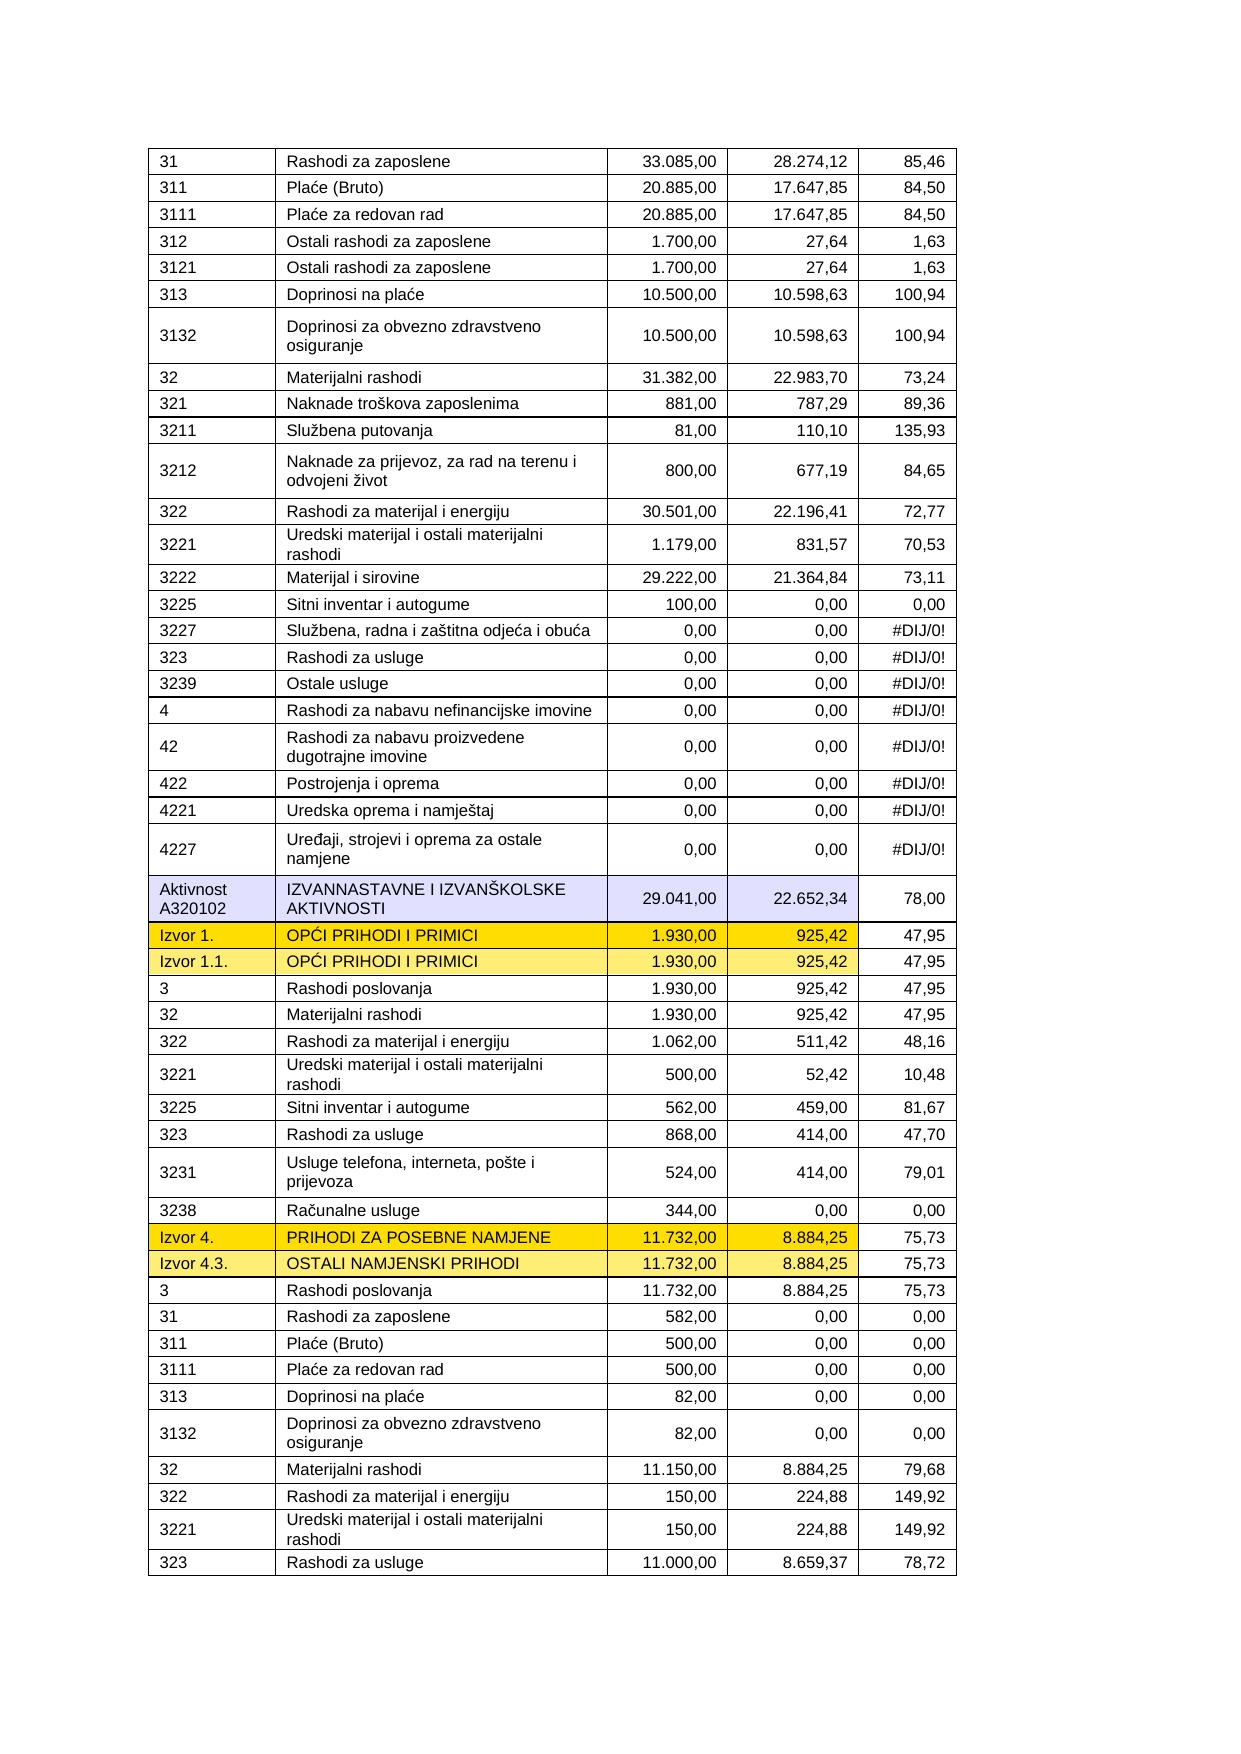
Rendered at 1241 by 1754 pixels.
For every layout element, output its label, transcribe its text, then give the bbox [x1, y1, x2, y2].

table_cell 0,00 [608, 724, 727, 770]
table_cell 100,94 [859, 281, 956, 307]
table_cell 85,46 [859, 149, 956, 174]
table_cell 0,00 [728, 771, 858, 796]
table_cell 1,63 [859, 255, 956, 280]
table_cell Rashodi za nabavu nefinancijske imovine [276, 698, 607, 723]
table_cell 22.196,41 [728, 499, 858, 524]
table_cell 22.652,34 [728, 876, 858, 921]
table_cell 868,00 [608, 1121, 727, 1147]
table_cell 3211 [149, 418, 275, 443]
table_cell 100,94 [859, 308, 956, 363]
table_cell 73,11 [859, 565, 956, 590]
table_cell 81,67 [859, 1095, 956, 1120]
table_cell 32 [149, 1002, 275, 1028]
table_cell Rashodi za materijal i energiju [276, 499, 607, 524]
table_cell 31 [149, 149, 275, 174]
table_cell 78,00 [859, 876, 956, 921]
table_cell 8.884,25 [728, 1457, 858, 1483]
table_cell 3132 [149, 1410, 275, 1456]
table_cell 3221 [149, 525, 275, 563]
table_cell Sitni inventar i autogume [276, 591, 607, 617]
table_cell 311 [149, 175, 275, 201]
table_cell Rashodi za nabavu proizvedene dugotrajne imovine [276, 724, 607, 770]
table_cell Naknade za prijevoz, za rad na terenu i odvojeni život [276, 444, 607, 498]
table_cell 0,00 [728, 724, 858, 770]
table_cell 10.500,00 [608, 308, 727, 363]
table_cell 47,95 [859, 923, 956, 948]
table_cell 459,00 [728, 1095, 858, 1120]
table_cell 27,64 [728, 255, 858, 280]
table_cell 11.000,00 [608, 1550, 727, 1575]
table_cell 150,00 [608, 1510, 727, 1548]
table_cell 4221 [149, 798, 275, 823]
table_cell Službena putovanja [276, 418, 607, 443]
table_cell Rashodi za usluge [276, 644, 607, 670]
table_cell Rashodi poslovanja [276, 976, 607, 1001]
table_cell 32 [149, 1457, 275, 1483]
table_cell 8.884,25 [728, 1224, 858, 1250]
table_cell 500,00 [608, 1055, 727, 1093]
table_cell 787,29 [728, 391, 858, 416]
table_cell 42 [149, 724, 275, 770]
table_cell 1.062,00 [608, 1029, 727, 1054]
table_cell #DIJ/0! [859, 771, 956, 796]
table_cell 3225 [149, 1095, 275, 1120]
table_cell 0,00 [728, 1304, 858, 1329]
table_cell 31.382,00 [608, 364, 727, 390]
table_cell 4227 [149, 824, 275, 874]
table_cell 312 [149, 228, 275, 254]
table_cell 0,00 [728, 798, 858, 823]
table_cell 0,00 [859, 1198, 956, 1223]
table_cell 0,00 [859, 1304, 956, 1329]
table_cell 322 [149, 1029, 275, 1054]
table_cell 10.598,63 [728, 308, 858, 363]
table_cell 925,42 [728, 923, 858, 948]
table_cell 0,00 [608, 618, 727, 643]
table_cell 414,00 [728, 1148, 858, 1197]
table_cell OPĆI PRIHODI I PRIMICI [276, 949, 607, 974]
table_cell Doprinosi na plaće [276, 281, 607, 307]
table_cell 0,00 [728, 591, 858, 617]
table_cell 75,73 [859, 1278, 956, 1303]
table_cell 22.983,70 [728, 364, 858, 390]
table_cell 10.500,00 [608, 281, 727, 307]
table_cell Ostali rashodi za zaposlene [276, 228, 607, 254]
table_cell 73,24 [859, 364, 956, 390]
table_cell 311 [149, 1331, 275, 1356]
table_cell 78,72 [859, 1550, 956, 1575]
table_cell #DIJ/0! [859, 698, 956, 723]
table_cell Ostali rashodi za zaposlene [276, 255, 607, 280]
table_cell 135,93 [859, 418, 956, 443]
table_cell OPĆI PRIHODI I PRIMICI [276, 923, 607, 948]
table_cell 17.647,85 [728, 202, 858, 227]
table_cell 0,00 [859, 1410, 956, 1456]
table_cell 52,42 [728, 1055, 858, 1093]
table_cell 0,00 [608, 824, 727, 874]
table_cell 322 [149, 1484, 275, 1509]
table_cell Uređaji, strojevi i oprema za ostale namjene [276, 824, 607, 874]
table_cell 0,00 [859, 1331, 956, 1356]
table_cell Izvor 4. [149, 1224, 275, 1250]
table_cell #DIJ/0! [859, 671, 956, 696]
table_cell 75,73 [859, 1224, 956, 1250]
table_cell 321 [149, 391, 275, 416]
table_cell Aktivnost A320102 [149, 876, 275, 921]
table_cell 0,00 [728, 1410, 858, 1456]
table_cell 82,00 [608, 1410, 727, 1456]
table_cell OSTALI NAMJENSKI PRIHODI [276, 1251, 607, 1276]
table_cell 47,95 [859, 949, 956, 974]
table_cell 414,00 [728, 1121, 858, 1147]
table_cell 562,00 [608, 1095, 727, 1120]
table_cell 0,00 [608, 698, 727, 723]
table_cell 149,92 [859, 1510, 956, 1548]
table_cell 8.659,37 [728, 1550, 858, 1575]
table_cell 70,53 [859, 525, 956, 563]
table_cell 1,63 [859, 228, 956, 254]
table_cell #DIJ/0! [859, 798, 956, 823]
table_cell Plaće za redovan rad [276, 202, 607, 227]
table_cell 0,00 [859, 1357, 956, 1383]
table_cell 0,00 [608, 644, 727, 670]
table_cell Materijalni rashodi [276, 1002, 607, 1028]
table_cell 3227 [149, 618, 275, 643]
table_cell Postrojenja i oprema [276, 771, 607, 796]
table_cell 3111 [149, 202, 275, 227]
table_cell 20.885,00 [608, 202, 727, 227]
table_cell Doprinosi za obvezno zdravstveno osiguranje [276, 308, 607, 363]
table_cell #DIJ/0! [859, 824, 956, 874]
table_cell #DIJ/0! [859, 644, 956, 670]
table_cell 323 [149, 1121, 275, 1147]
table_cell 677,19 [728, 444, 858, 498]
table_cell 82,00 [608, 1384, 727, 1409]
table_cell 28.274,12 [728, 149, 858, 174]
table_cell 4 [149, 698, 275, 723]
table_cell #DIJ/0! [859, 618, 956, 643]
table_cell 27,64 [728, 228, 858, 254]
table_cell Rashodi za zaposlene [276, 149, 607, 174]
table_cell 3225 [149, 591, 275, 617]
table_cell Doprinosi na plaće [276, 1384, 607, 1409]
table_cell 3222 [149, 565, 275, 590]
table_cell 29.222,00 [608, 565, 727, 590]
table_cell 0,00 [728, 671, 858, 696]
table_cell 0,00 [728, 1198, 858, 1223]
table_cell 1.930,00 [608, 1002, 727, 1028]
table_cell Plaće (Bruto) [276, 175, 607, 201]
table_cell Izvor 4.3. [149, 1251, 275, 1276]
table_cell 313 [149, 1384, 275, 1409]
table_cell Službena, radna i zaštitna odjeća i obuća [276, 618, 607, 643]
table_cell 881,00 [608, 391, 727, 416]
table_cell 72,77 [859, 499, 956, 524]
table_cell 0,00 [608, 771, 727, 796]
table_cell 110,10 [728, 418, 858, 443]
table_cell 0,00 [728, 644, 858, 670]
table_cell 17.647,85 [728, 175, 858, 201]
table_cell Rashodi za materijal i energiju [276, 1029, 607, 1054]
table_cell 313 [149, 281, 275, 307]
table_cell 47,95 [859, 1002, 956, 1028]
table_cell Računalne usluge [276, 1198, 607, 1223]
table_cell Usluge telefona, interneta, pošte i prijevoza [276, 1148, 607, 1197]
table_cell 3221 [149, 1510, 275, 1548]
table_cell 1.700,00 [608, 228, 727, 254]
table_cell Rashodi za materijal i energiju [276, 1484, 607, 1509]
table_cell 0,00 [608, 671, 727, 696]
table_cell 33.085,00 [608, 149, 727, 174]
table_cell 81,00 [608, 418, 727, 443]
table_cell IZVANNASTAVNE I IZVANŠKOLSKE AKTIVNOSTI [276, 876, 607, 921]
table_cell 344,00 [608, 1198, 727, 1223]
table_cell 47,70 [859, 1121, 956, 1147]
table_cell Izvor 1. [149, 923, 275, 948]
table_cell 30.501,00 [608, 499, 727, 524]
table_cell 0,00 [728, 698, 858, 723]
table_cell Materijal i sirovine [276, 565, 607, 590]
table_cell Plaće za redovan rad [276, 1357, 607, 1383]
table_cell 1.930,00 [608, 976, 727, 1001]
table_cell 10.598,63 [728, 281, 858, 307]
table_cell Uredski materijal i ostali materijalni rashodi [276, 1055, 607, 1093]
table_cell 3132 [149, 308, 275, 363]
table_cell 150,00 [608, 1484, 727, 1509]
table_cell 500,00 [608, 1331, 727, 1356]
table_cell Rashodi poslovanja [276, 1278, 607, 1303]
table_cell 31 [149, 1304, 275, 1329]
table_cell 79,68 [859, 1457, 956, 1483]
table_cell 323 [149, 1550, 275, 1575]
table_cell 422 [149, 771, 275, 796]
table_cell 3231 [149, 1148, 275, 1197]
table_cell #DIJ/0! [859, 724, 956, 770]
table_cell Rashodi za usluge [276, 1550, 607, 1575]
table_cell 3 [149, 976, 275, 1001]
table_cell 3238 [149, 1198, 275, 1223]
table_cell 0,00 [728, 824, 858, 874]
table_cell 1.930,00 [608, 923, 727, 948]
table_cell 89,36 [859, 391, 956, 416]
table_cell 323 [149, 644, 275, 670]
table_cell Ostale usluge [276, 671, 607, 696]
table_cell 32 [149, 364, 275, 390]
table_cell 0,00 [728, 618, 858, 643]
table_cell 3111 [149, 1357, 275, 1383]
table_cell Rashodi za usluge [276, 1121, 607, 1147]
table_cell 322 [149, 499, 275, 524]
table_cell Izvor 1.1. [149, 949, 275, 974]
table_cell 524,00 [608, 1148, 727, 1197]
table_cell Doprinosi za obvezno zdravstveno osiguranje [276, 1410, 607, 1456]
table_cell 11.150,00 [608, 1457, 727, 1483]
table_cell 47,95 [859, 976, 956, 1001]
table_cell 224,88 [728, 1510, 858, 1548]
table_cell 11.732,00 [608, 1278, 727, 1303]
table_cell 8.884,25 [728, 1278, 858, 1303]
table_cell Rashodi za zaposlene [276, 1304, 607, 1329]
table_cell 29.041,00 [608, 876, 727, 921]
table_cell 84,50 [859, 202, 956, 227]
table_cell 11.732,00 [608, 1224, 727, 1250]
table_cell 0,00 [728, 1384, 858, 1409]
table_cell 149,92 [859, 1484, 956, 1509]
table_cell 21.364,84 [728, 565, 858, 590]
table_cell Uredski materijal i ostali materijalni rashodi [276, 525, 607, 563]
table_cell 100,00 [608, 591, 727, 617]
table_cell 3212 [149, 444, 275, 498]
table_cell 0,00 [728, 1331, 858, 1356]
table_cell 582,00 [608, 1304, 727, 1329]
table_cell Naknade troškova zaposlenima [276, 391, 607, 416]
table_cell 925,42 [728, 976, 858, 1001]
table_cell 800,00 [608, 444, 727, 498]
table_cell Materijalni rashodi [276, 1457, 607, 1483]
table_cell PRIHODI ZA POSEBNE NAMJENE [276, 1224, 607, 1250]
table_cell 1.179,00 [608, 525, 727, 563]
table_cell 1.930,00 [608, 949, 727, 974]
table_cell 8.884,25 [728, 1251, 858, 1276]
table_cell 1.700,00 [608, 255, 727, 280]
table_cell 10,48 [859, 1055, 956, 1093]
table_cell 0,00 [728, 1357, 858, 1383]
table_cell 11.732,00 [608, 1251, 727, 1276]
table_cell 84,65 [859, 444, 956, 498]
table_cell 925,42 [728, 1002, 858, 1028]
table_cell 500,00 [608, 1357, 727, 1383]
table_cell 3121 [149, 255, 275, 280]
table_cell 224,88 [728, 1484, 858, 1509]
table_cell 20.885,00 [608, 175, 727, 201]
table_cell Uredska oprema i namještaj [276, 798, 607, 823]
table_cell 831,57 [728, 525, 858, 563]
table_cell 3 [149, 1278, 275, 1303]
table_cell 0,00 [859, 591, 956, 617]
table_cell 0,00 [859, 1384, 956, 1409]
table_cell 3239 [149, 671, 275, 696]
table_cell 79,01 [859, 1148, 956, 1197]
table_cell 511,42 [728, 1029, 858, 1054]
table_cell Materijalni rashodi [276, 364, 607, 390]
table_cell 48,16 [859, 1029, 956, 1054]
table_cell Sitni inventar i autogume [276, 1095, 607, 1120]
table_cell Uredski materijal i ostali materijalni rashodi [276, 1510, 607, 1548]
table_cell 925,42 [728, 949, 858, 974]
table_cell 75,73 [859, 1251, 956, 1276]
table_cell 84,50 [859, 175, 956, 201]
table_cell 0,00 [608, 798, 727, 823]
table_cell 3221 [149, 1055, 275, 1093]
table_cell Plaće (Bruto) [276, 1331, 607, 1356]
